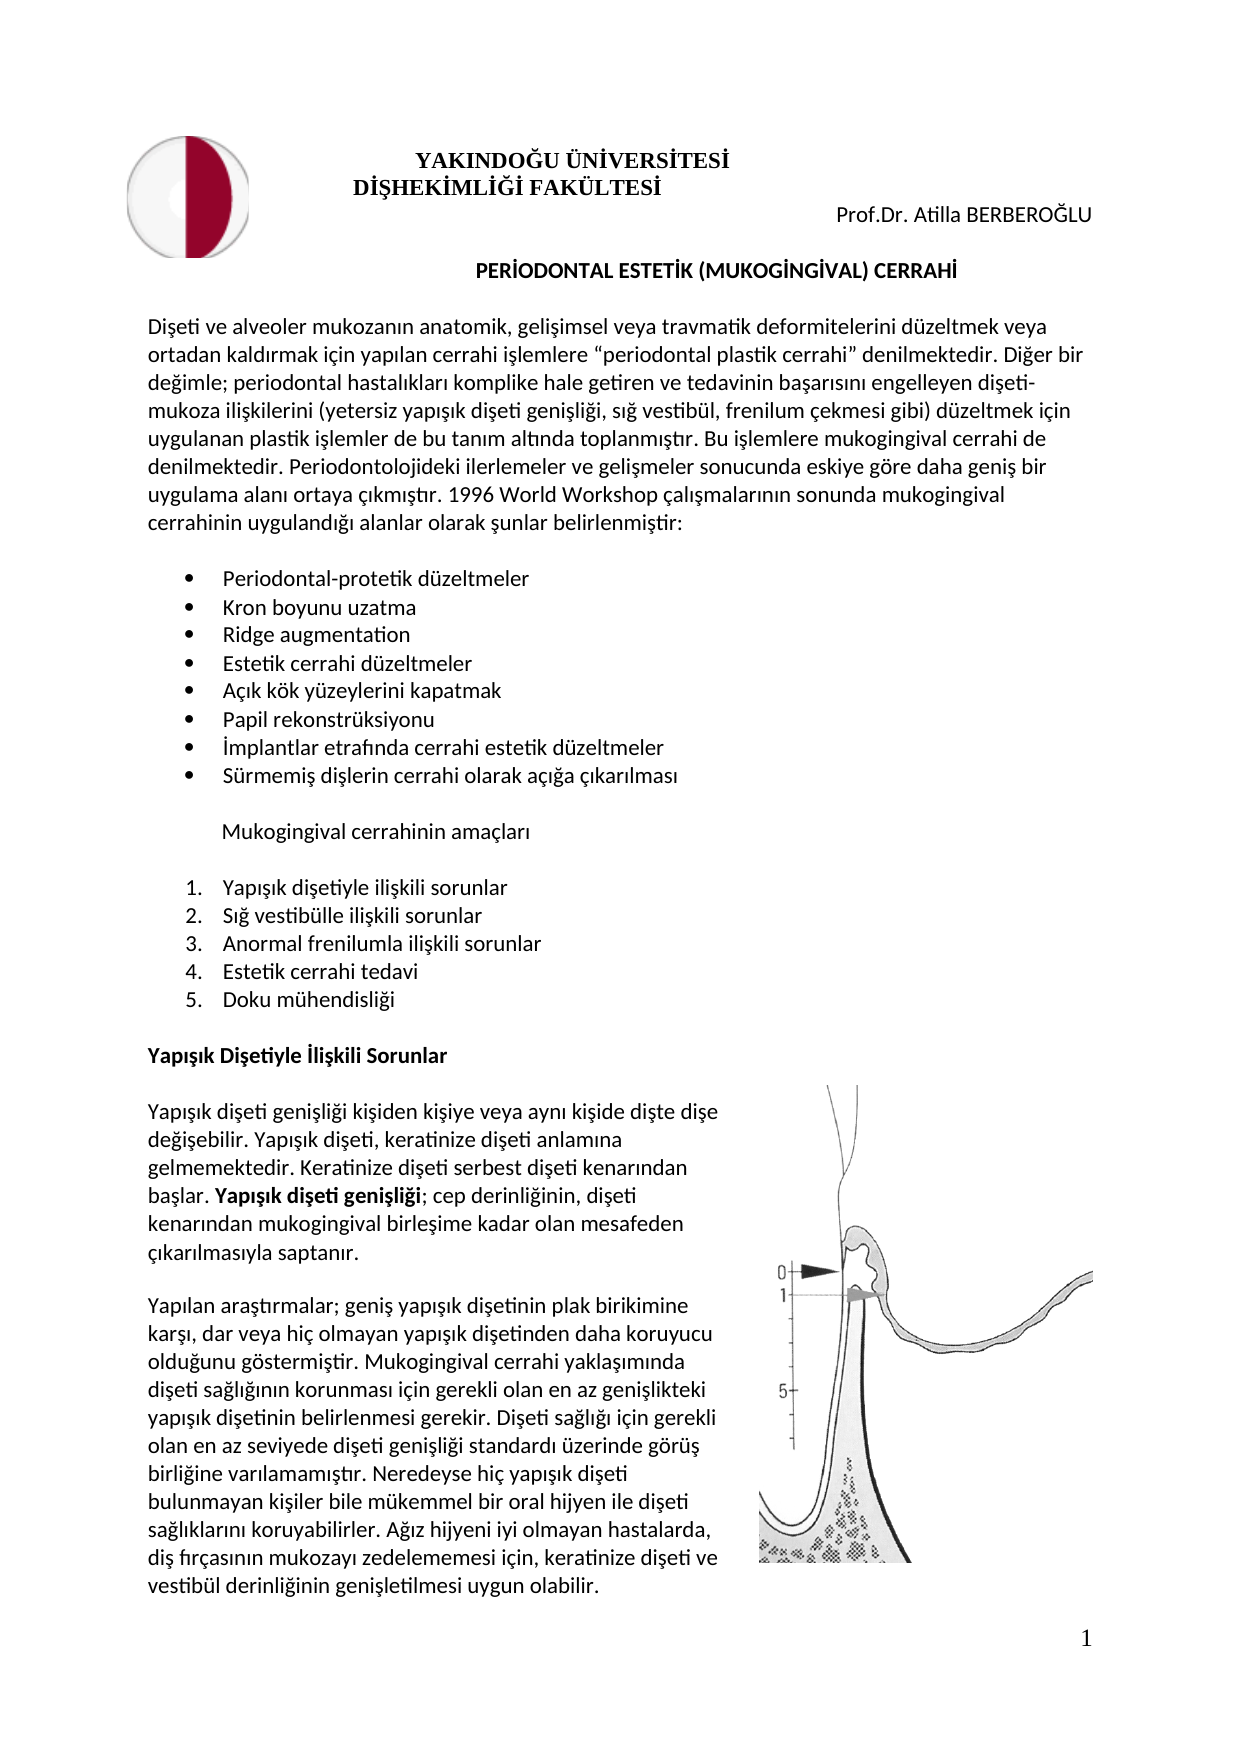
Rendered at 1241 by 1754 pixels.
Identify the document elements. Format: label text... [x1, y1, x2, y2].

list Ridge augmentation [185, 621, 1093, 649]
text Dişeti ve alveoler mukozanın anatomik, gelişimsel veya travmatik deformitelerini düzeltmek veya ortadan kaldırmak için yapılan cerrahi işlemlere “periodontal plastik cerrahi” denilmektedir. Diğer bir değimle; periodontal hastalıkları komplike hale getiren ve tedavinin başarısını engelleyen dişeti-mukoza ilişkilerini (yetersiz yapışık dişeti genişliği, sığ vestibül, frenilum çekmesi gibi) düzeltmek için uygulanan plastik işlemler de bu tanım altında toplanmıştır. Bu işlemlere mukogingival cerrahi de denilmektedir. Periodontolojideki ilerlemeler ve gelişmeler sonucunda eskiye göre daha geniş bir uygulama alanı ortaya çıkmıştır. 1996 World Workshop çalışmalarının sonunda mukogingival cerrahinin uygulandığı alanlar olarak şunlar belirlenmiştir: [148, 312, 1093, 537]
list İmplantlar etrafında cerrahi estetik düzeltmeler [185, 733, 1093, 761]
list Doku mühendisliği [185, 985, 1093, 1013]
text Mukogingival cerrahinin amaçları [148, 817, 1093, 845]
list Papil rekonstrüksiyonu [185, 705, 1093, 733]
list Açık kök yüzeylerini kapatmak [185, 677, 1093, 705]
picture [759, 1085, 1093, 1563]
list Sığ vestibülle ilişkili sorunlar [185, 901, 1093, 929]
text Prof.Dr. Atilla BERBEROĞLU [249, 200, 1093, 228]
text Yapışık dişeti genişliği kişiden kişiye veya aynı kişide dişte dişe değişebilir. Yapışık dişeti, keratinize dişeti anlamına gelmemektedir. Keratinize dişeti serbest dişeti kenarından başlar. Yapışık dişeti genişliği; cep derinliğinin, dişeti kenarından mukogingival birleşime kadar olan mesafeden çıkarılmasıyla saptanır. [148, 1097, 759, 1266]
list Sürmemiş dişlerin cerrahi olarak açığa çıkarılması [185, 761, 1093, 789]
list Estetik cerrahi tedavi [185, 957, 1093, 985]
text YAKINDOĞU ÜNİVERSİTESİ [249, 148, 1093, 174]
picture [126, 136, 249, 258]
text Yapılan araştırmalar; geniş yapışık dişetinin plak birikimine karşı, dar veya hiç olmayan yapışık dişetinden daha koruyucu olduğunu göstermiştir. Mukogingival cerrahi yaklaşımında dişeti sağlığının korunması için gerekli olan en az genişlikteki yapışık dişetinin belirlenmesi gerekir. Dişeti sağlığı için gerekli olan en az seviyede dişeti genişliği standardı üzerinde görüş birliğine varılamamıştır. Neredeyse hiç yapışık dişeti bulunmayan kişiler bile mükemmel bir oral hijyen ile dişeti sağlıklarını koruyabilirler. Ağız hijyeni iyi olmayan hastalarda, diş fırçasının mukozayı zedelememesi için, keratinize dişeti ve vestibül derinliğinin genişletilmesi uygun olabilir. [148, 1291, 1093, 1599]
list Yapışık dişetiyle ilişkili sorunlar [185, 873, 1093, 901]
list Kron boyunu uzatma [185, 593, 1093, 621]
list Estetik cerrahi düzeltmeler [185, 649, 1093, 677]
text PERİODONTAL ESTETİK (MUKOGİNGİVAL) CERRAHİ [221, 256, 1093, 284]
text DİŞHEKİMLİĞİ FAKÜLTESİ [249, 174, 1093, 200]
text Yapışık Dişetiyle İlişkili Sorunlar [148, 1041, 1093, 1069]
list Anormal frenilumla ilişkili sorunlar [185, 929, 1093, 957]
list Periodontal-protetik düzeltmeler [185, 564, 1093, 593]
